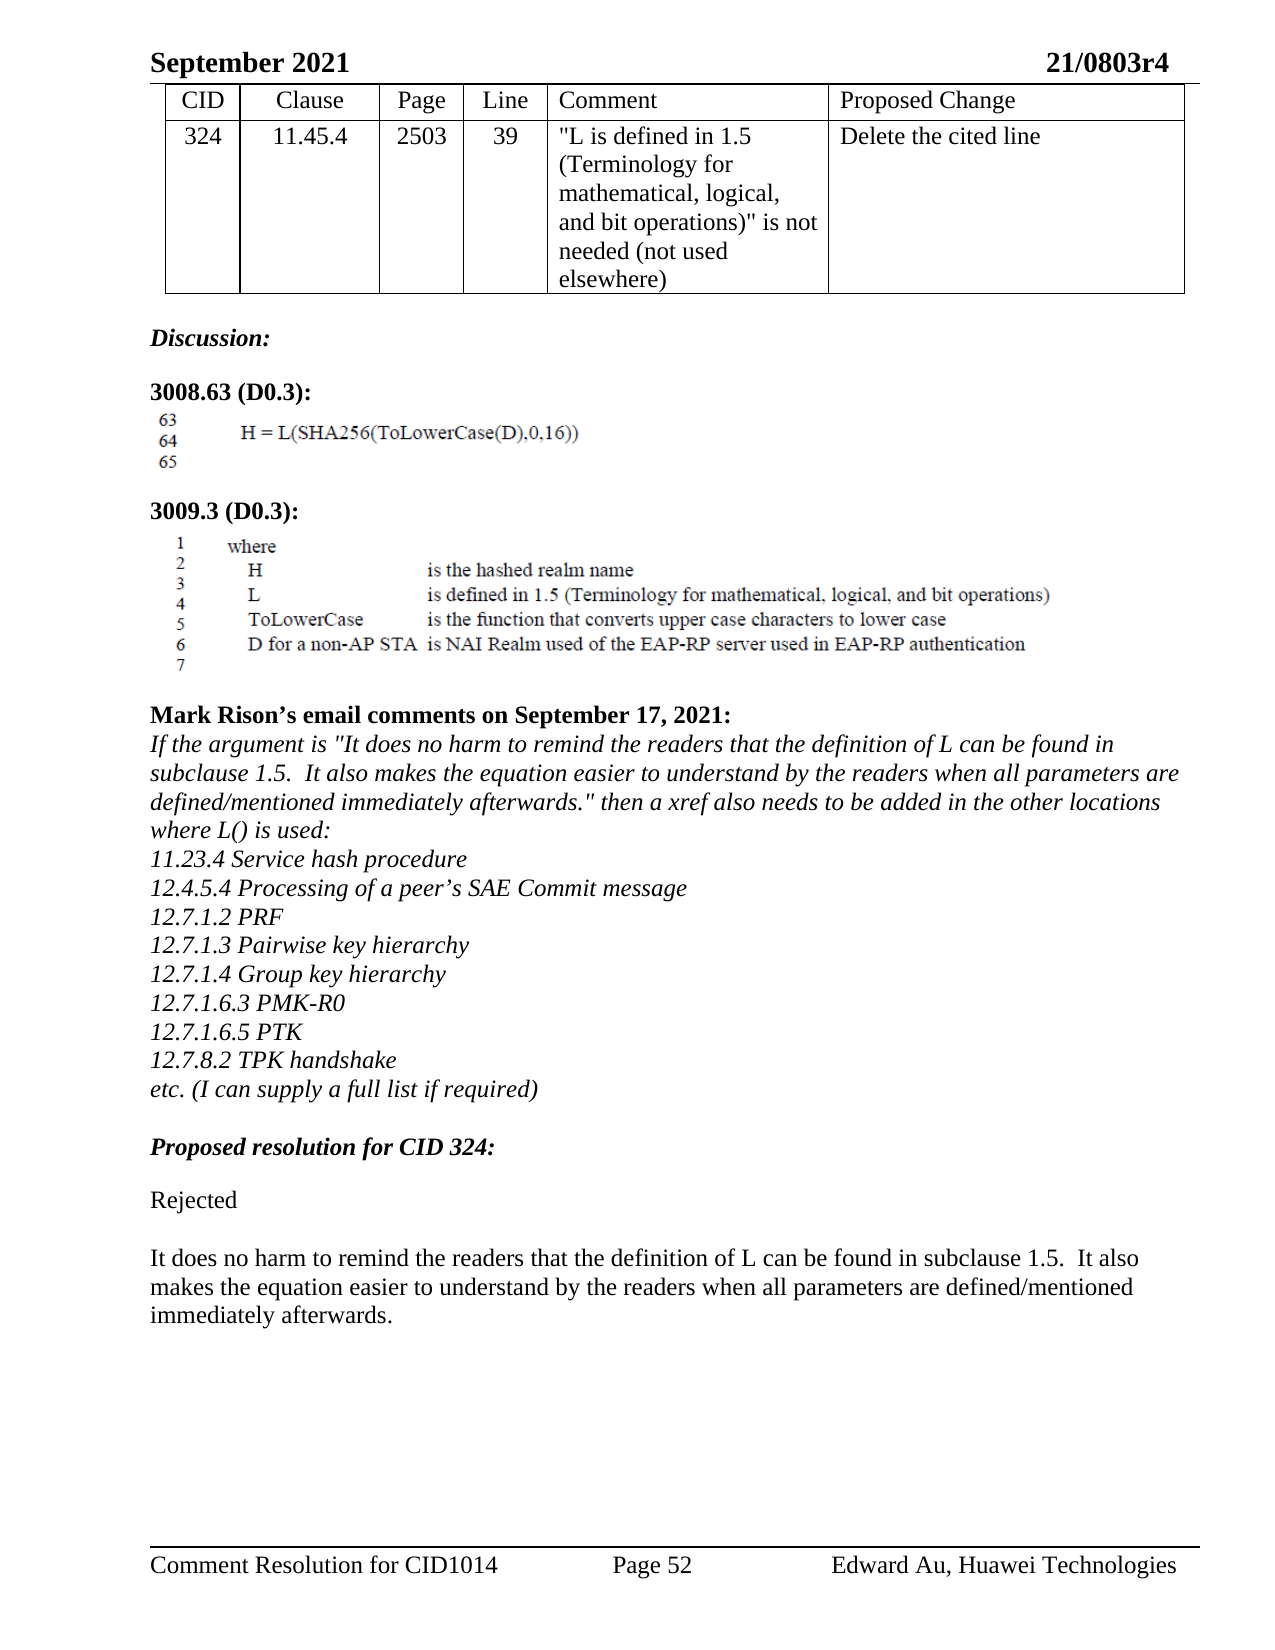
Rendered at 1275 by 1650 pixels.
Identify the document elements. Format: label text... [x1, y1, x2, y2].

text 12.7.8.2 TPK handshake [150, 1045, 1200, 1074]
text etc. (I can supply a full list if required) [150, 1074, 1200, 1103]
text 12.7.1.3 Pairwise key hierarchy [150, 930, 1200, 959]
table_cell 2503 [380, 121, 463, 293]
table_header Proposed Change [829, 85, 1184, 120]
table_header CID [166, 85, 239, 120]
table_cell 324 [166, 121, 239, 293]
text Discussion: [150, 323, 1200, 352]
text 12.7.1.4 Group key hierarchy [150, 959, 1200, 988]
text 11.23.4 Service hash procedure [150, 844, 1200, 873]
text ​If the argument is "It does no harm to remind the readers that the definition of L can be found in subclause 1.5. It also makes the equation easier to understand by the readers when all parameters are defined/mentioned immediately afterwards." then a xref also needs to be added in the other locations where L() is used: [150, 729, 1200, 844]
text 3009.3 (D0.3): [150, 496, 1200, 525]
table_header Comment [548, 85, 828, 120]
table_cell "L is defined in 1.5 (Terminology for mathematical, logical, and bit operations)" is not needed (not used elsewhere) [548, 121, 828, 293]
table_cell Delete the cited line [829, 121, 1184, 293]
text Rejected [150, 1185, 1200, 1214]
text 12.7.1.2 PRF [150, 902, 1200, 930]
table_cell 39 [464, 121, 547, 293]
text It does no harm to remind the readers that the definition of L can be found in subclause 1.5. It also makes the equation easier to understand by the readers when all parameters are defined/mentioned immediately afterwards. [150, 1243, 1200, 1329]
text 12.7.1.6.3 PMK-R0 [150, 988, 1200, 1017]
text 3008.63 (D0.3): [150, 377, 1200, 405]
table_header Line [464, 85, 547, 120]
table_cell 11.45.4 [241, 121, 379, 293]
table_header Page [380, 85, 463, 120]
table_header Clause [241, 85, 379, 120]
text 12.7.1.6.5 PTK [150, 1017, 1200, 1045]
text Proposed resolution for CID 324: [150, 1132, 1200, 1160]
text Mark Rison’s email comments on September 17, 2021: [150, 700, 1200, 729]
text 12.4.5.4 Processing of a peer’s SAE Commit message [150, 873, 1200, 902]
